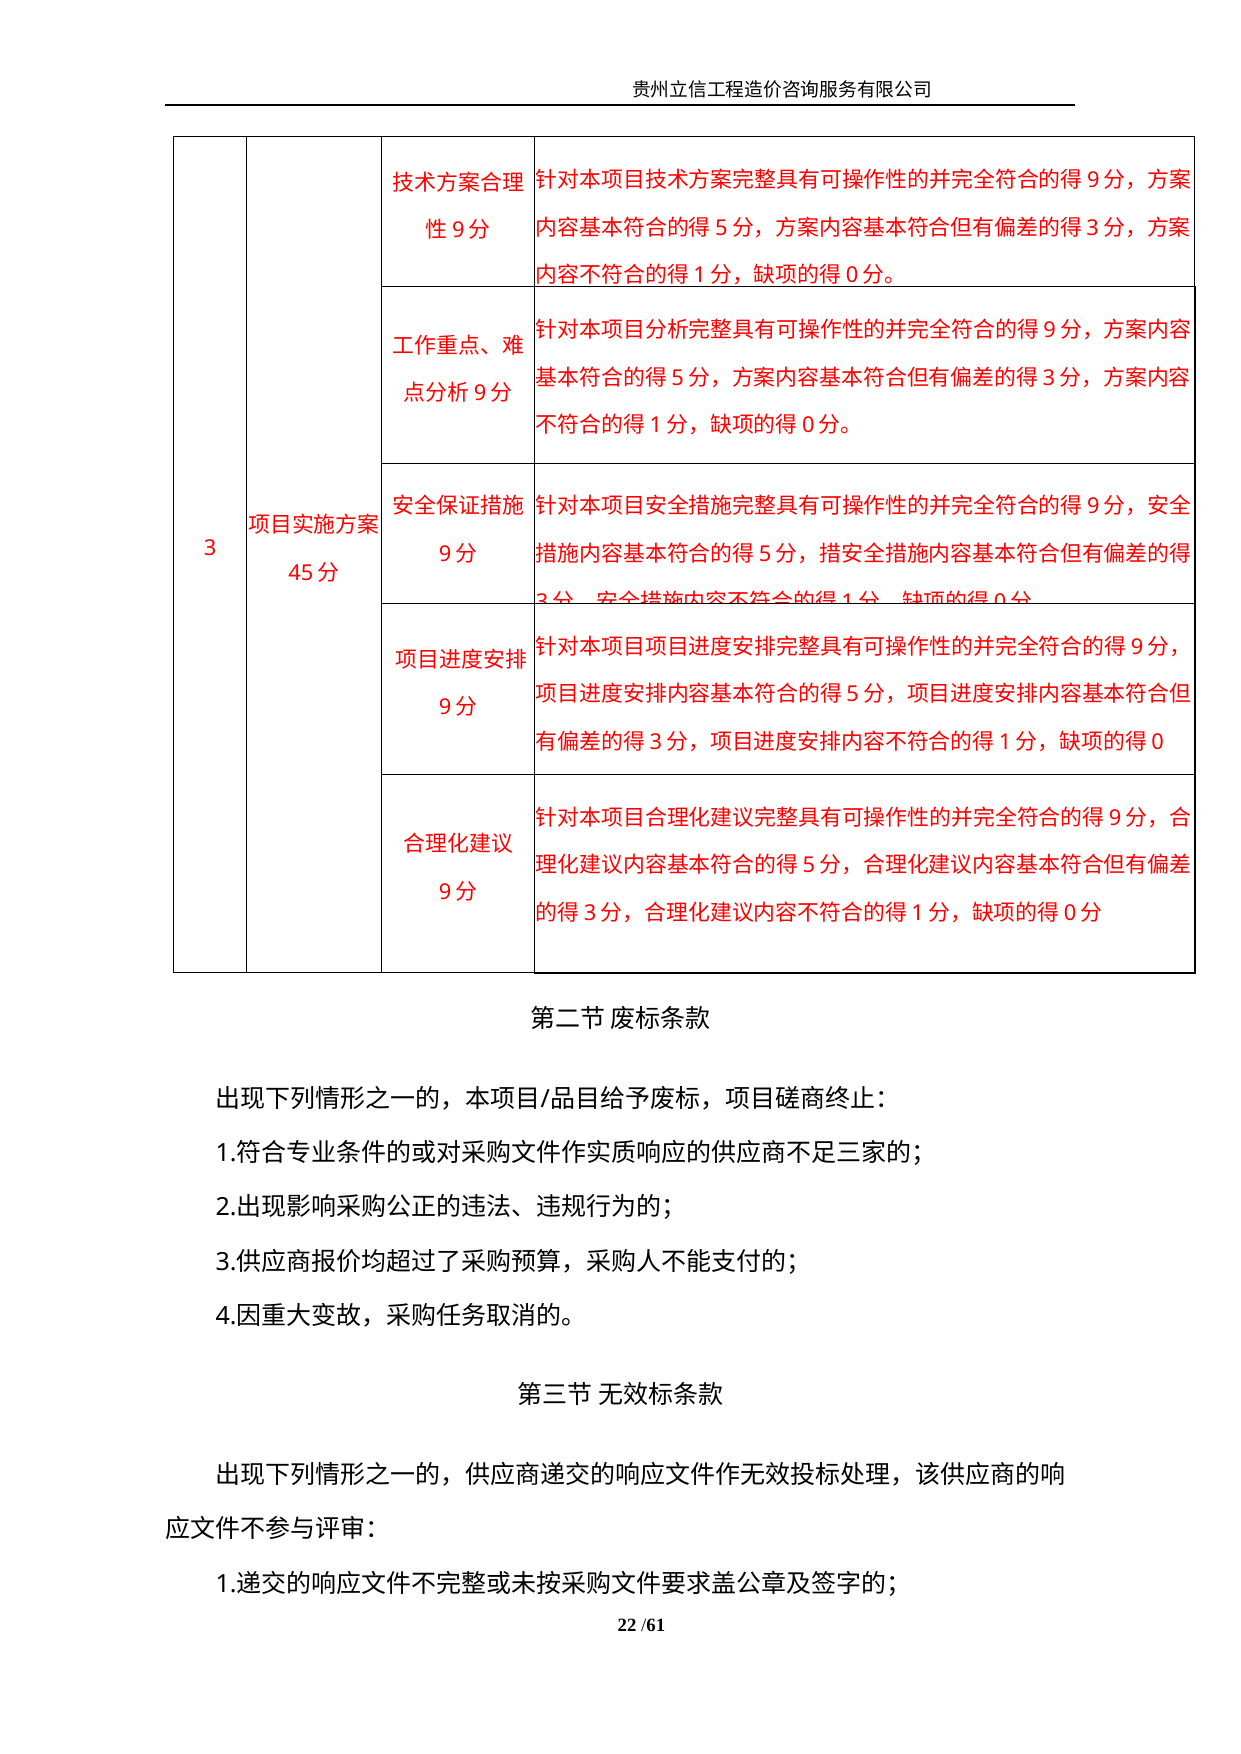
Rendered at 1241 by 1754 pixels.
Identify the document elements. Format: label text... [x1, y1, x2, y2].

text 2.出现影响采购公正的违法、违规行为的； [165, 1187, 1075, 1223]
table_cell 针对本项目安全措施完整具有可操作性的并完全符合的得9分，安全措施内容基本符合的得5分，措安全措施内容基本符合但有偏差的得3分，安全措施内容不符合的得1分，缺项的得0分。 [535, 464, 1194, 603]
text 4.因重大变故，采购任务取消的。 [165, 1296, 1075, 1332]
table_cell 针对本项目项目进度安排完整具有可操作性的并完全符合的得9分，项目进度安排内容基本符合的得5分，项目进度安排内容基本符合但有偏差的得3分，项目进度安排内容不符合的得1分，缺项的得0分。 [535, 604, 1194, 773]
table_cell 合理化建议 9分 [382, 775, 534, 972]
text 3.供应商报价均超过了采购预算，采购人不能支付的； [165, 1241, 1075, 1277]
text 1.符合专业条件的或对采购文件作实质响应的供应商不足三家的； [165, 1132, 1075, 1169]
table_cell 项目进度安排9分 [382, 604, 534, 773]
text 出现下列情形之一的，供应商递交的响应文件作无效投标处理，该供应商的响应文件不参与评审： [165, 1454, 1075, 1545]
table_cell 针对本项目技术方案完整具有可操作性的并完全符合的得9分，方案内容基本符合的得5分，方案内容基本符合但有偏差的得3分，方案内容不符合的得1分，缺项的得0分。 [535, 137, 1194, 286]
table_cell 3 [174, 137, 246, 972]
table_cell 工作重点、难点分析9分 [382, 287, 534, 462]
table_cell 项目实施方案45分 [247, 137, 381, 972]
table_cell 技术方案合理性9分 [382, 137, 534, 286]
table_cell 针对本项目分析完整具有可操作性的并完全符合的得9分，方案内容基本符合的得5分，方案内容基本符合但有偏差的得3分，方案内容不符合的得1分，缺项的得0分。 [535, 287, 1194, 462]
subtitle 第三节 无效标条款 [165, 1375, 1075, 1411]
subtitle 第二节 废标条款 [165, 999, 1075, 1035]
table_cell 安全保证措施 9分 [382, 464, 534, 603]
text 1.递交的响应文件不完整或未按采购文件要求盖公章及签字的； [165, 1563, 1075, 1599]
text 出现下列情形之一的，本项目/品目给予废标，项目磋商终止： [165, 1078, 1075, 1114]
table_cell 针对本项目合理化建议完整具有可操作性的并完全符合的得9分，合理化建议内容基本符合的得5分，合理化建议内容基本符合但有偏差的得3分，合理化建议内容不符合的得1分，缺项的得0分 [535, 775, 1194, 972]
